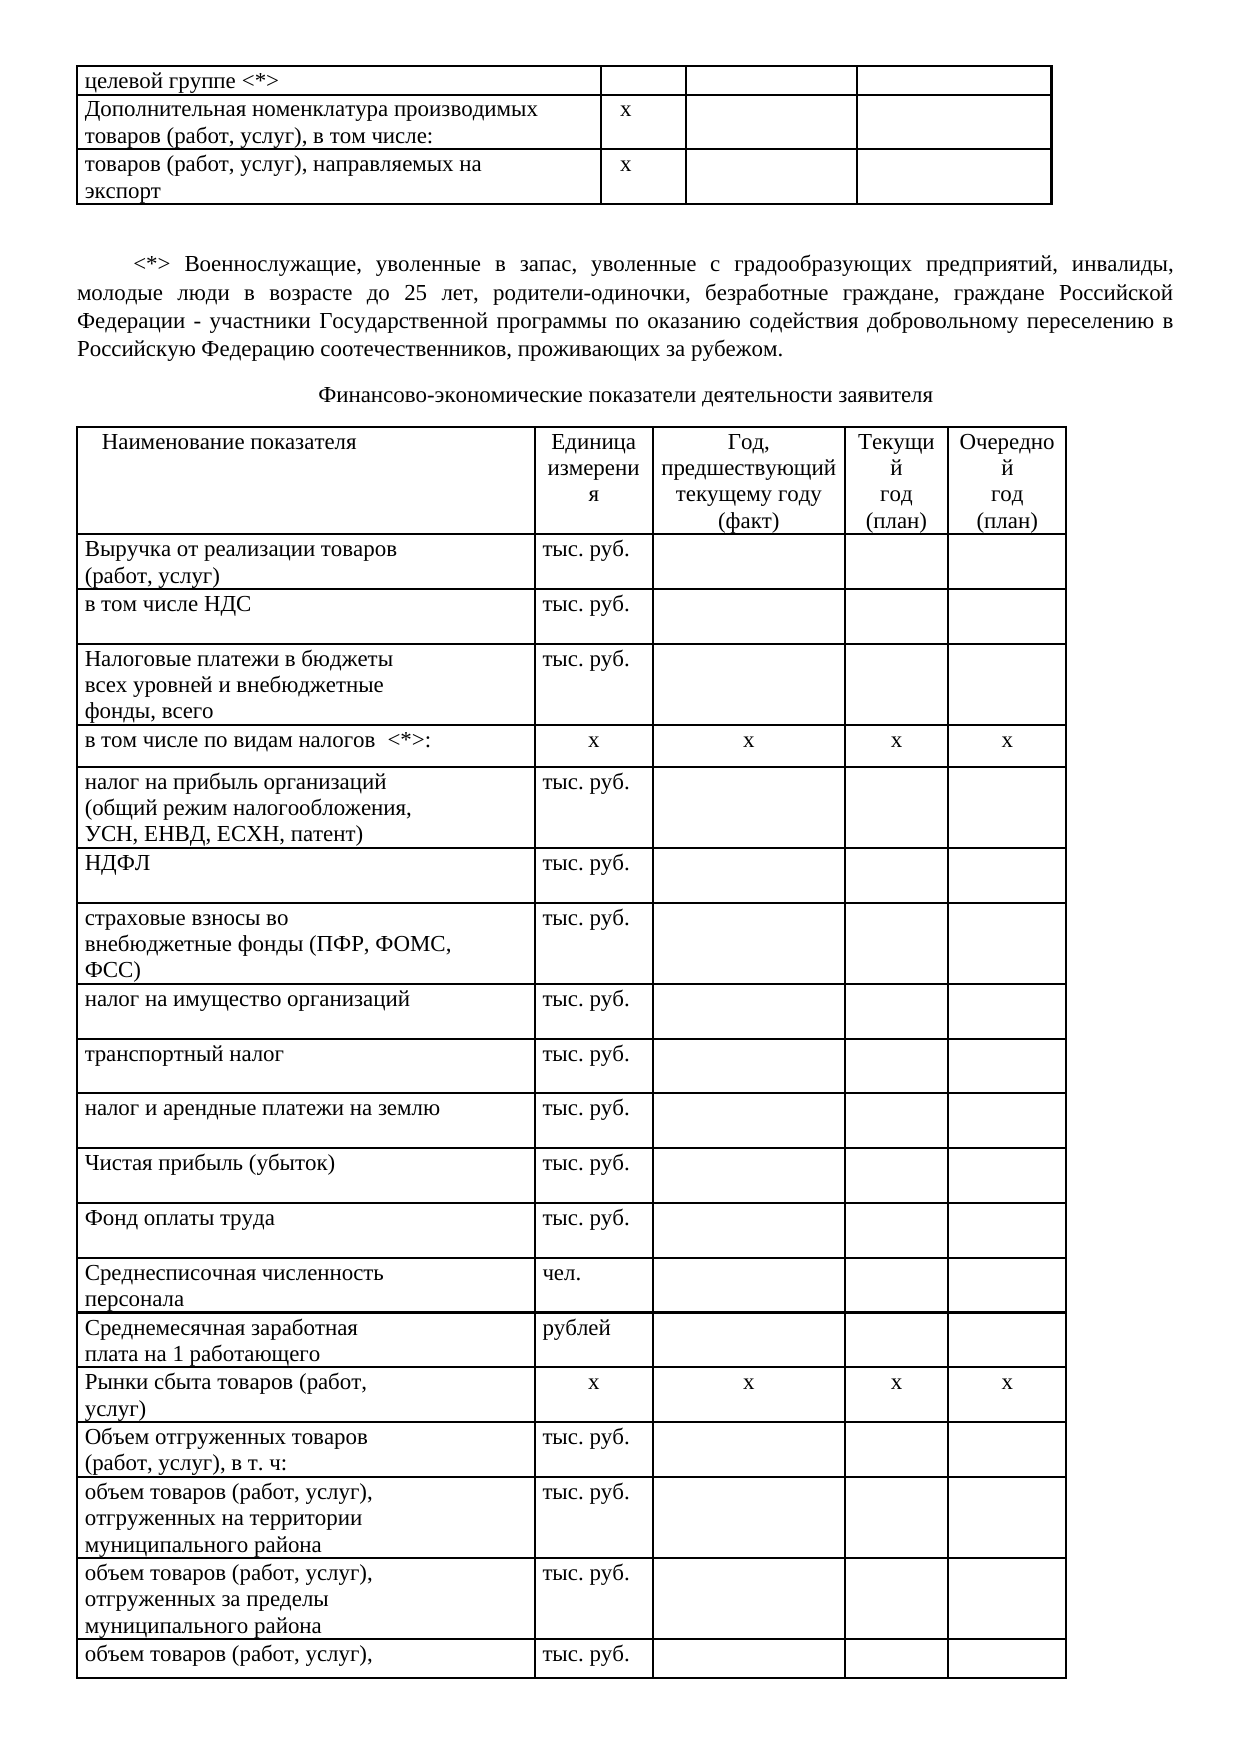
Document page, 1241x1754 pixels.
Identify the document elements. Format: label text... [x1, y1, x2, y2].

table_cell транспортный налог [78, 1040, 534, 1092]
table_cell тыс. руб. [536, 768, 652, 847]
table_cell [846, 535, 947, 588]
table_cell чел. [536, 1259, 652, 1311]
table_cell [78, 67, 600, 93]
table_cell x [602, 96, 685, 148]
table_cell [846, 768, 947, 847]
table_cell [654, 1204, 844, 1257]
table_cell тыс. руб. [536, 1040, 652, 1092]
table_cell [654, 535, 844, 588]
text Финансово-экономические показатели деятельности заявителя [77, 381, 1175, 407]
table_cell в том числе НДС [78, 590, 534, 643]
table_cell x [654, 726, 844, 766]
table_cell Дополнительная номенклатура производимых товаров (работ, услуг), в том числе: [78, 96, 600, 148]
table_cell [687, 150, 856, 203]
table_cell налог и арендные платежи на землю [78, 1094, 534, 1147]
table_cell [949, 645, 1065, 724]
table_cell [858, 67, 1050, 93]
table_cell тыс. руб. [536, 645, 652, 724]
table_header Текущий год (план) [846, 428, 947, 533]
table_cell [846, 590, 947, 643]
table_cell [654, 1478, 844, 1557]
table_cell тыс. руб. [536, 849, 652, 902]
table_header Единица измерения [536, 428, 652, 533]
table_cell [654, 1640, 844, 1677]
table_cell тыс. руб. [536, 590, 652, 643]
table_cell [846, 1314, 947, 1366]
table_cell налог на имущество организаций [78, 985, 534, 1037]
table_cell [846, 1149, 947, 1202]
table_cell тыс. руб. [536, 1204, 652, 1257]
table_cell страховые взносы во внебюджетные фонды (ПФР, ФОМС, ФСС) [78, 904, 534, 983]
table_cell [846, 1559, 947, 1638]
table_cell [654, 645, 844, 724]
table_cell тыс. руб. [536, 1094, 652, 1147]
table_cell [858, 150, 1050, 203]
table_cell [654, 1040, 844, 1092]
table_cell Рынки сбыта товаров (работ, услуг) [78, 1368, 534, 1421]
table_cell [654, 849, 844, 902]
table_cell [654, 1559, 844, 1638]
table_cell тыс. руб. [536, 904, 652, 983]
table_cell Выручка от реализации товаров (работ, услуг) [78, 535, 534, 588]
table_cell [654, 1423, 844, 1476]
table_cell [654, 904, 844, 983]
table_cell x [949, 1368, 1065, 1421]
table_cell товаров (работ, услуг), направляемых на экспорт [78, 150, 600, 203]
table_cell [654, 1094, 844, 1147]
table_cell [949, 1640, 1065, 1677]
table_header Год, предшествующий текущему году (факт) [654, 428, 844, 533]
table_cell [846, 1259, 947, 1311]
table_cell x [654, 1368, 844, 1421]
table_cell тыс. руб. [536, 1423, 652, 1476]
table_header Наименование показателя [78, 428, 534, 533]
table_cell [949, 1559, 1065, 1638]
table_cell [949, 985, 1065, 1037]
table_cell тыс. руб. [536, 1640, 652, 1677]
table_cell Среднемесячная заработная плата на 1 работающего [78, 1314, 534, 1366]
table_cell [654, 590, 844, 643]
table_cell [949, 1478, 1065, 1557]
table_cell x [846, 726, 947, 766]
table_cell x [602, 150, 685, 203]
table_cell [846, 1478, 947, 1557]
table_cell [949, 590, 1065, 643]
table_cell [949, 535, 1065, 588]
table_cell [602, 67, 685, 93]
table_cell [846, 1094, 947, 1147]
table_cell Налоговые платежи в бюджеты всех уровней и внебюджетные фонды, всего [78, 645, 534, 724]
table_cell [858, 96, 1050, 148]
table_cell [949, 1423, 1065, 1476]
table_cell [687, 96, 856, 148]
table_cell [846, 904, 947, 983]
table_cell Фонд оплаты труда [78, 1204, 534, 1257]
table_cell x [536, 1368, 652, 1421]
table_cell [949, 1040, 1065, 1092]
table_cell тыс. руб. [536, 1149, 652, 1202]
table_cell [949, 1204, 1065, 1257]
table_cell [949, 768, 1065, 847]
table_cell [949, 1314, 1065, 1366]
table_cell [949, 1149, 1065, 1202]
table_cell [846, 1040, 947, 1092]
table_cell тыс. руб. [536, 1559, 652, 1638]
table_cell [949, 1094, 1065, 1147]
table_cell [687, 67, 856, 93]
table_cell налог на прибыль организаций (общий режим налогообложения, УСН, ЕНВД, ЕСХН, патент) [78, 768, 534, 847]
table_cell [846, 1423, 947, 1476]
table_cell Среднесписочная численность персонала [78, 1259, 534, 1311]
table_cell [846, 645, 947, 724]
table_cell [654, 985, 844, 1037]
table_cell Чистая прибыль (убыток) [78, 1149, 534, 1202]
table_cell x [846, 1368, 947, 1421]
table_cell [846, 985, 947, 1037]
table_cell [949, 1259, 1065, 1311]
table_cell [654, 1259, 844, 1311]
table_cell x [949, 726, 1065, 766]
table_cell тыс. руб. [536, 1478, 652, 1557]
table_cell тыс. руб. [536, 535, 652, 588]
table_cell в том числе по видам налогов <*>: [78, 726, 534, 766]
table_cell Объем отгруженных товаров (работ, услуг), в т. ч: [78, 1423, 534, 1476]
text <*> Военнослужащие, уволенные в запас, уволенные с градообразующих предприятий, инвалиды, молодые люди в возрасте до 25 лет, родители-одиночки, безработные граждане, граждане Российской Федерации - участники Государственной программы по оказанию содействия добровольному переселению в Российскую Федерацию соотечественников, проживающих за рубежом. [77, 250, 1175, 362]
table_header Очередной год (план) [949, 428, 1065, 533]
table_cell x [536, 726, 652, 766]
table_cell [846, 1204, 947, 1257]
table_cell [654, 768, 844, 847]
table_cell рублей [536, 1314, 652, 1366]
table_cell объем товаров (работ, услуг), отгруженных на территории муниципального района [78, 1478, 534, 1557]
table_cell тыс. руб. [536, 985, 652, 1037]
table_cell НДФЛ [78, 849, 534, 902]
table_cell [78, 1640, 534, 1677]
table_cell [846, 1640, 947, 1677]
table_cell [654, 1314, 844, 1366]
table_cell объем товаров (работ, услуг), отгруженных за пределы муниципального района [78, 1559, 534, 1638]
table_cell [949, 904, 1065, 983]
table_cell [846, 849, 947, 902]
table_cell [949, 849, 1065, 902]
table_cell [654, 1149, 844, 1202]
